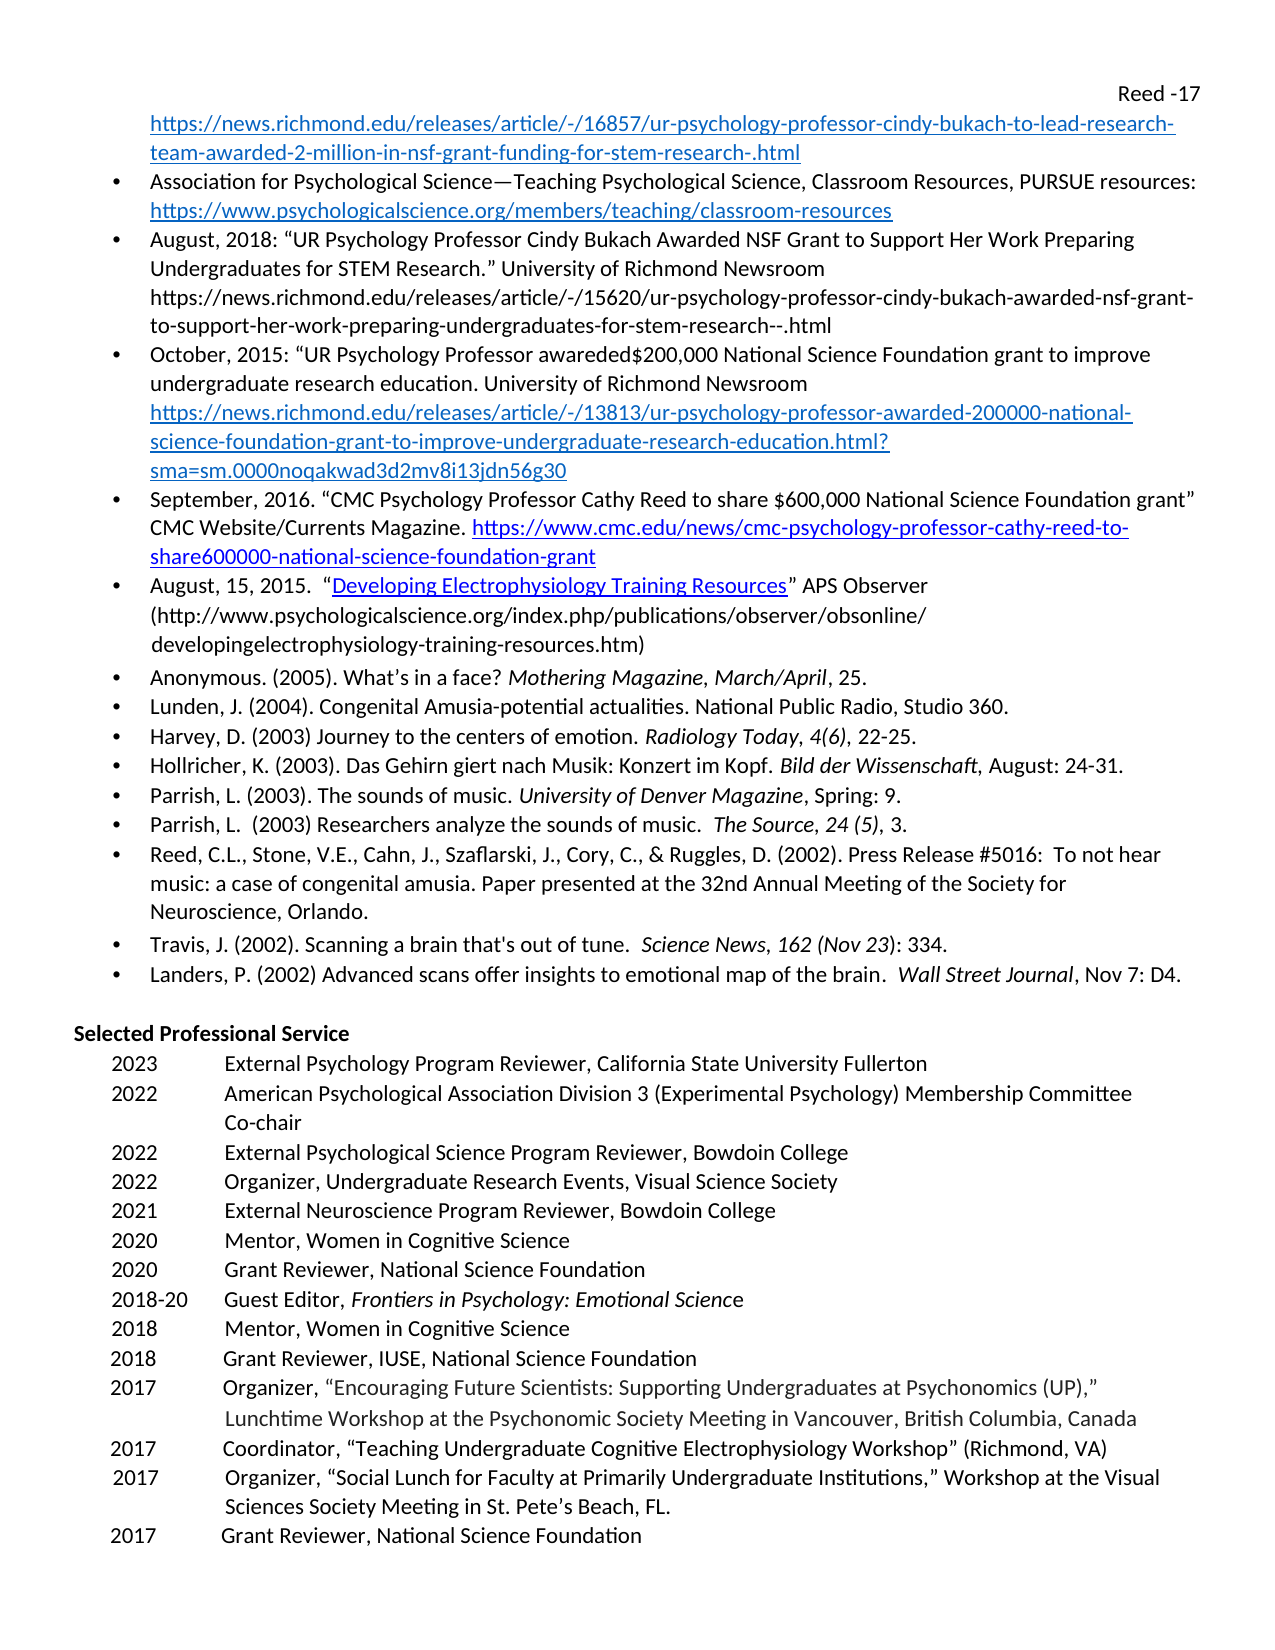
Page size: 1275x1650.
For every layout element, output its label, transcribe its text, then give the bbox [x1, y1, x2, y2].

text 2023 External Psychology Program Reviewer, California State University Fullerton [75, 1164, 1200, 1193]
list Travis, J. (2002). Scanning a brain that's out of tune. Science News, 162 (Nov 23): 334. [112, 1046, 1200, 1074]
list Parrish, L. (2003). The sounds of music. University of Denver Magazine, Spring: 9. [112, 896, 1200, 924]
text 2018-20 Guest Editor, Frontiers in Psychology: Emotional Science [75, 1400, 1200, 1428]
list Society for Psychophysiological Research- Teacher Training Material, PURSUE resources: https://sprweb.org/page/Teaching_Material [112, 109, 1200, 166]
text 2021 External Neuroscience Program Reviewer, Bowdoin College [75, 1312, 1200, 1340]
list Parrish, L. (2003) Researchers analyze the sounds of music. The Source, 24 (5), 3. [112, 926, 1200, 954]
text 2018 Grant Reviewer, IUSE, National Science Foundation [75, 1459, 1200, 1487]
text 2020 Mentor, Women in Cognitive Science [75, 1341, 1200, 1369]
text 2022 American Psychological Association Division 3 (Experimental Psychology) Membership Committee [75, 1194, 1200, 1222]
list Lunden, J. (2004). Congenital Amusia-potential actualities. National Public Radio, Studio 360. [112, 808, 1200, 836]
list Reed, C.L., Stone, V.E., Cahn, J., Szaflarski, J., Cory, C., & Ruggles, D. (2002). Press Release #5016: To not hear music: a case of congenital amusia. Paper presented at the 32nd Annual Meeting of the Society for Neuroscience, Orlando. [112, 955, 1200, 1041]
list Hollricher, K. (2003). Das Gehirn giert nach Musik: Konzert im Kopf. Bild der Wissenschaft, August: 24-31. [112, 867, 1200, 895]
subtitle Selected Professional Service [73, 1135, 1200, 1163]
text 2020 Grant Reviewer, National Science Foundation [75, 1371, 1200, 1399]
list December, 2019: “UR Psychology Professor Cindy Bukach to Lead Research Team Awarded $2 Million in NSF Grant Funding for STEM Research.” University of Richmond Newsroom https://news.richmond.edu/releases/article/-/16857/ur-psychology-professor-cindy-bukach-to-lead-research-team-awarded-2-million-in-nsf-grant-funding-for-stem-research-.html [112, 167, 1200, 282]
list Anonymous. (2005). What’s in a face? Mothering Magazine, March/April, 25. [112, 778, 1200, 806]
text 2022 External Psychological Science Program Reviewer, Bowdoin College [75, 1253, 1200, 1281]
text 2022 Organizer, Undergraduate Research Events, Visual Science Society [75, 1282, 1200, 1311]
list Association for Psychological Science—Teaching Psychological Science, Classroom Resources, PURSUE resources: https://www.psychologicalscience.org/members/teaching/classroom-resources [112, 283, 1200, 339]
text Lunchtime Workshop at the Psychonomic Society Meeting in Vancouver, British Columbia, Canada [225, 1519, 1200, 1547]
list August, 2018: “UR Psychology Professor Cindy Bukach Awarded NSF Grant to Support Her Work Preparing Undergraduates for STEM Research.” University of Richmond Newsroom https://news.richmond.edu/releases/article/-/15620/ur-psychology-professor-cindy-bukach-awarded-nsf-grant-to-support-her-work-preparing-undergraduates-for-stem-research--.html [112, 340, 1200, 455]
text 2018 Mentor, Women in Cognitive Science [75, 1430, 1200, 1458]
list Landers, P. (2002) Advanced scans offer insights to emotional map of the brain. Wall Street Journal, Nov 7: D4. [112, 1075, 1200, 1103]
list September, 2016. “CMC Psychology Professor Cathy Reed to share $600,000 National Science Foundation grant” CMC Website/Currents Magazine. https://www.cmc.edu/news/cmc-psychology-professor-cathy-reed-to-share600000-national-science-foundation-grant [112, 600, 1200, 686]
list August, 15, 2015. “Developing Electrophysiology Training Resources” APS Observer [112, 687, 1200, 715]
text (http://www.psychologicalscience.org/index.php/publications/observer/obsonline/developingelectrophysiology-training-resources.htm) [150, 717, 1200, 774]
text 2017 Organizer, “Encouraging Future Scientists: Supporting Undergraduates at Psychonomics (UP),” [75, 1489, 1200, 1517]
list Harvey, D. (2003) Journey to the centers of emotion. Radiology Today, 4(6), 22-25. [112, 837, 1200, 865]
text Co-chair [75, 1223, 1200, 1252]
list October, 2015: “UR Psychology Professor awareded$200,000 National Science Foundation grant to improve undergraduate research education. University of Richmond Newsroom https://news.richmond.edu/releases/article/-/13813/ur-psychology-professor-awarded-200000-national-science-foundation-grant-to-improve-undergraduate-research-education.html?sma=sm.0000noqakwad3d2mv8i13jdn56g30 [112, 456, 1200, 599]
